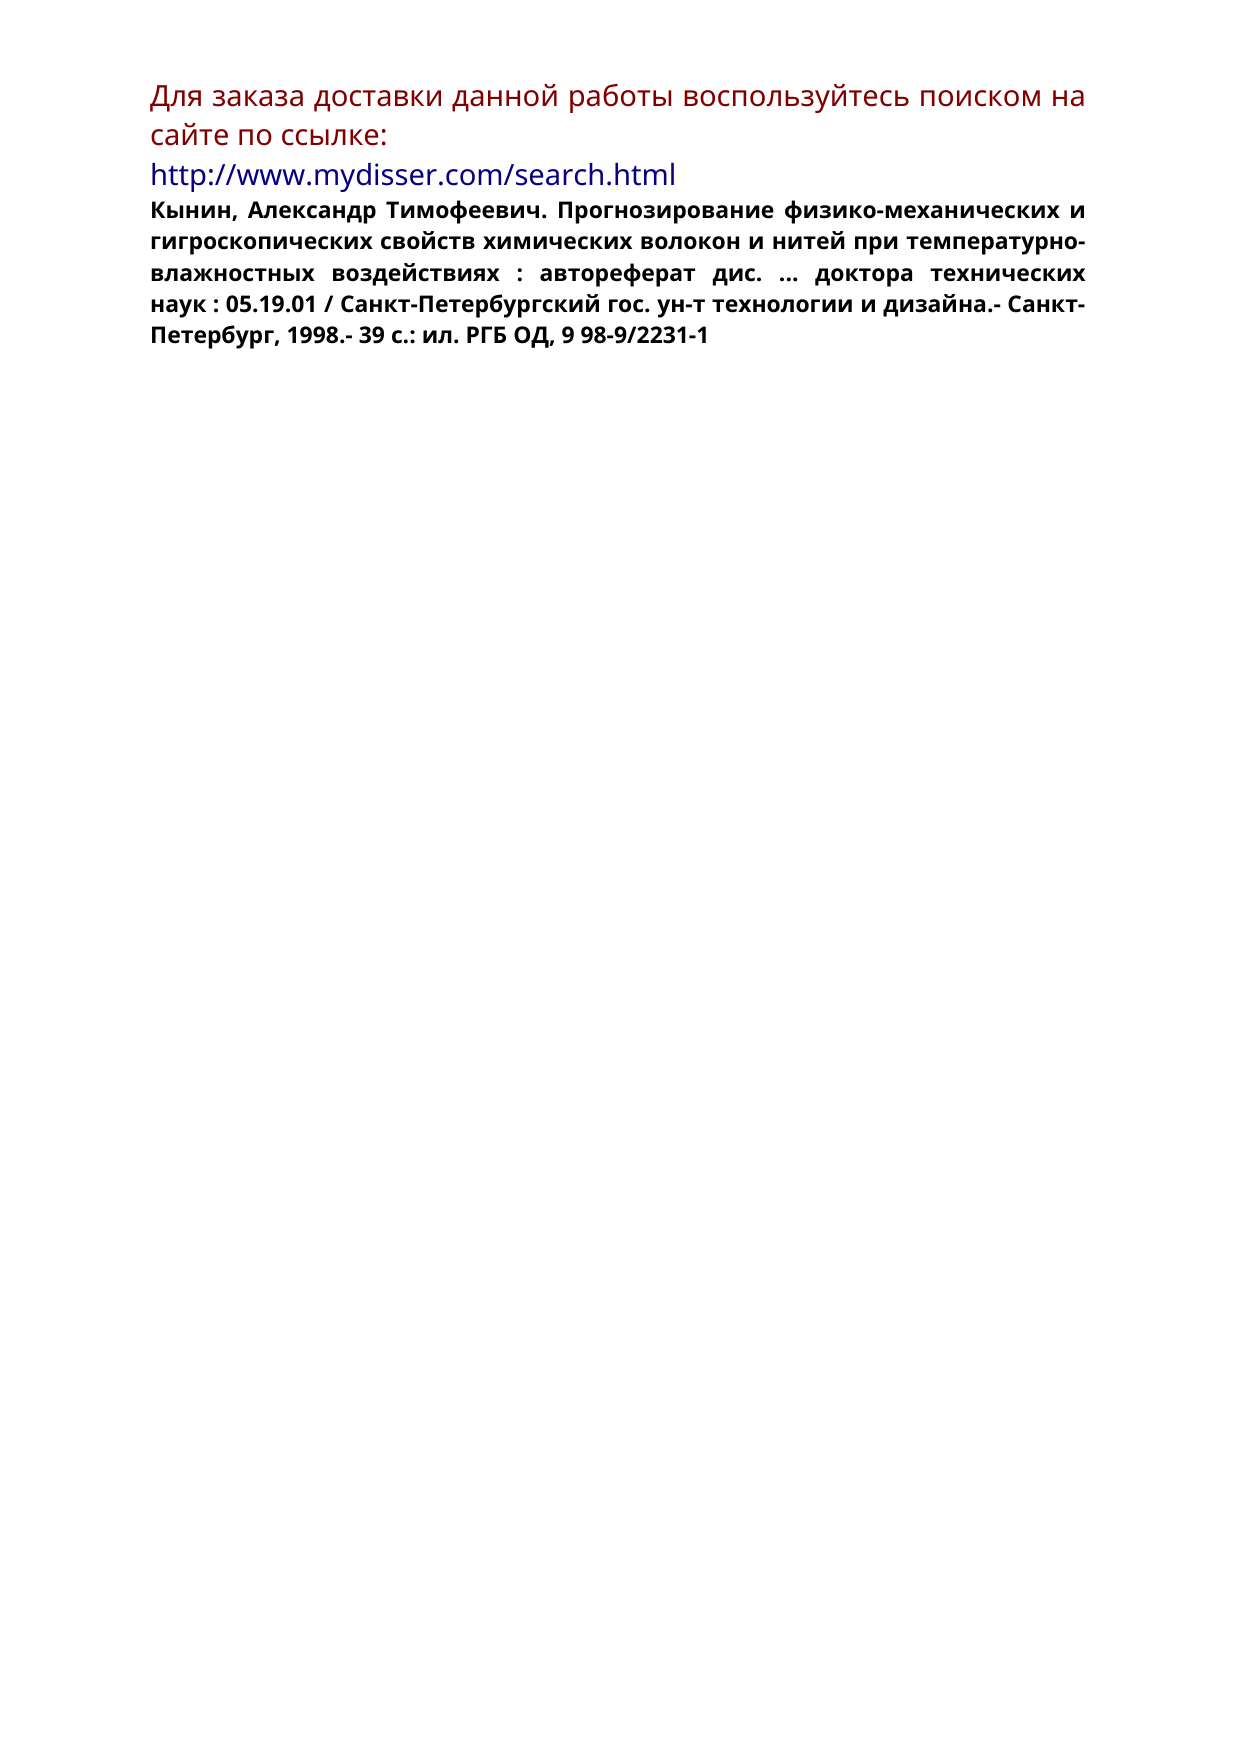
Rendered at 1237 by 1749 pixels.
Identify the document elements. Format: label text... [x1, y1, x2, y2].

text Кынин, Александр Тимофеевич. Прогнозирование физико-механических и гигроскопических свойств химических волокон и нитей при температурно-влажностных воздействиях : автореферат дис. ... доктора технических наук : 05.19.01 / Санкт-Петербургский гос. ун-т технологии и дизайна.- Санкт-Петербург, 1998.- 39 с.: ил. РГБ ОД, 9 98-9/2231-1 [150, 194, 1086, 350]
